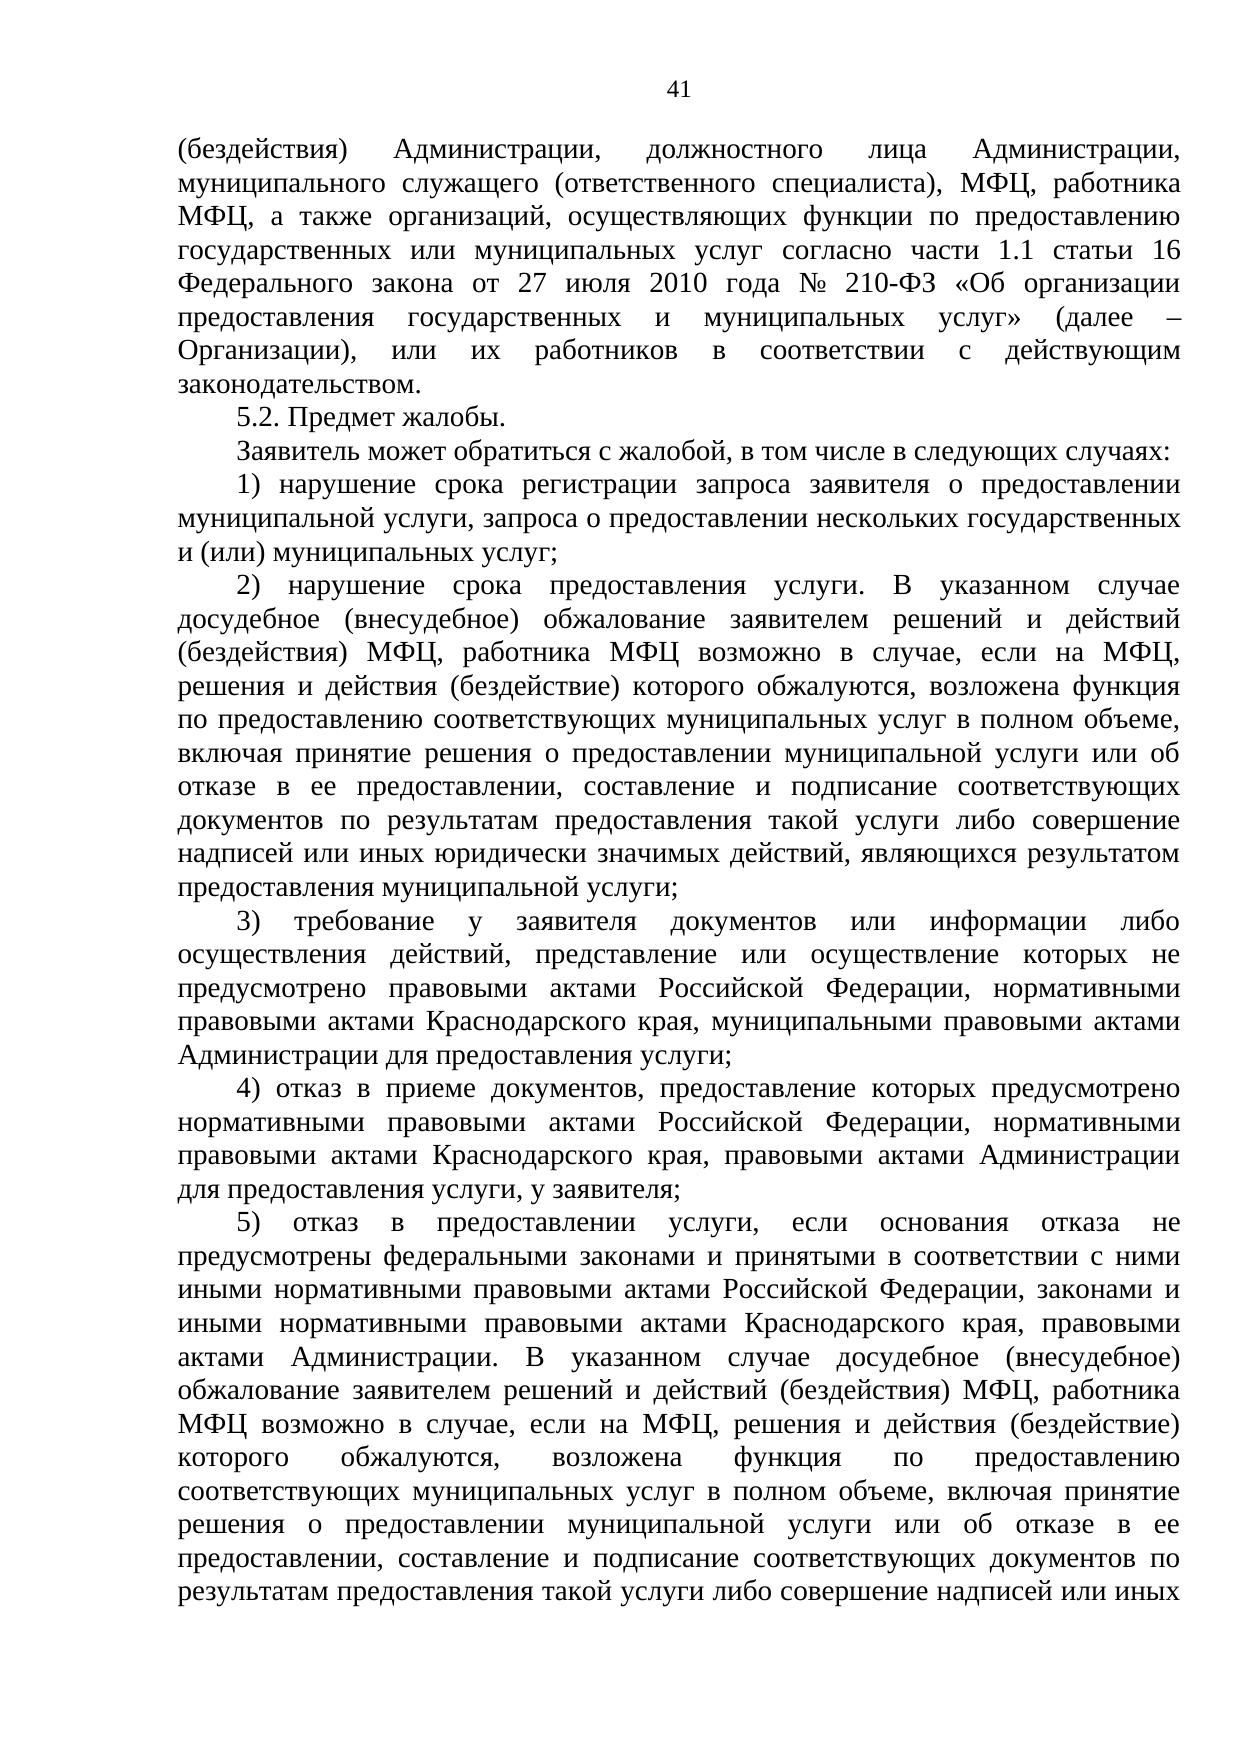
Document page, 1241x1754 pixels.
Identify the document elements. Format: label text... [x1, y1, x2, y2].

text 1) нарушение срока регистрации запроса заявителя о предоставлении муниципальной услуги, запроса о предоставлении нескольких государственных и (или) муниципальных услуг; [177, 467, 1181, 567]
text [177, 1204, 1181, 1607]
text Заявитель может обратиться с жалобой, в том числе в следующих случаях: [177, 433, 1181, 467]
text 5.2. Предмет жалобы. [177, 399, 1181, 433]
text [177, 131, 1181, 399]
text 3) требование у заявителя документов или информации либо осуществления действий, представление или осуществление которых не предусмотрено правовыми актами Российской Федерации, нормативными правовыми актами Краснодарского края, муниципальными правовыми актами Администрации для предоставления услуги; [177, 903, 1181, 1070]
text 4) отказ в приеме документов, предоставление которых предусмотрено нормативными правовыми актами Российской Федерации, нормативными правовыми актами Краснодарского края, правовыми актами Администрации для предоставления услуги, у заявителя; [177, 1070, 1181, 1204]
text 2) нарушение срока предоставления услуги. В указанном случае досудебное (внесудебное) обжалование заявителем решений и действий (бездействия) МФЦ, работника МФЦ возможно в случае, если на МФЦ, решения и действия (бездействие) которого обжалуются, возложена функция по предоставлению соответствующих муниципальных услуг в полном объеме, включая принятие решения о предоставлении муниципальной услуги или об отказе в ее предоставлении, составление и подписание соответствующих документов по результатам предоставления такой услуги либо совершение надписей или иных юридически значимых действий, являющихся результатом предоставления муниципальной услуги; [177, 567, 1181, 903]
